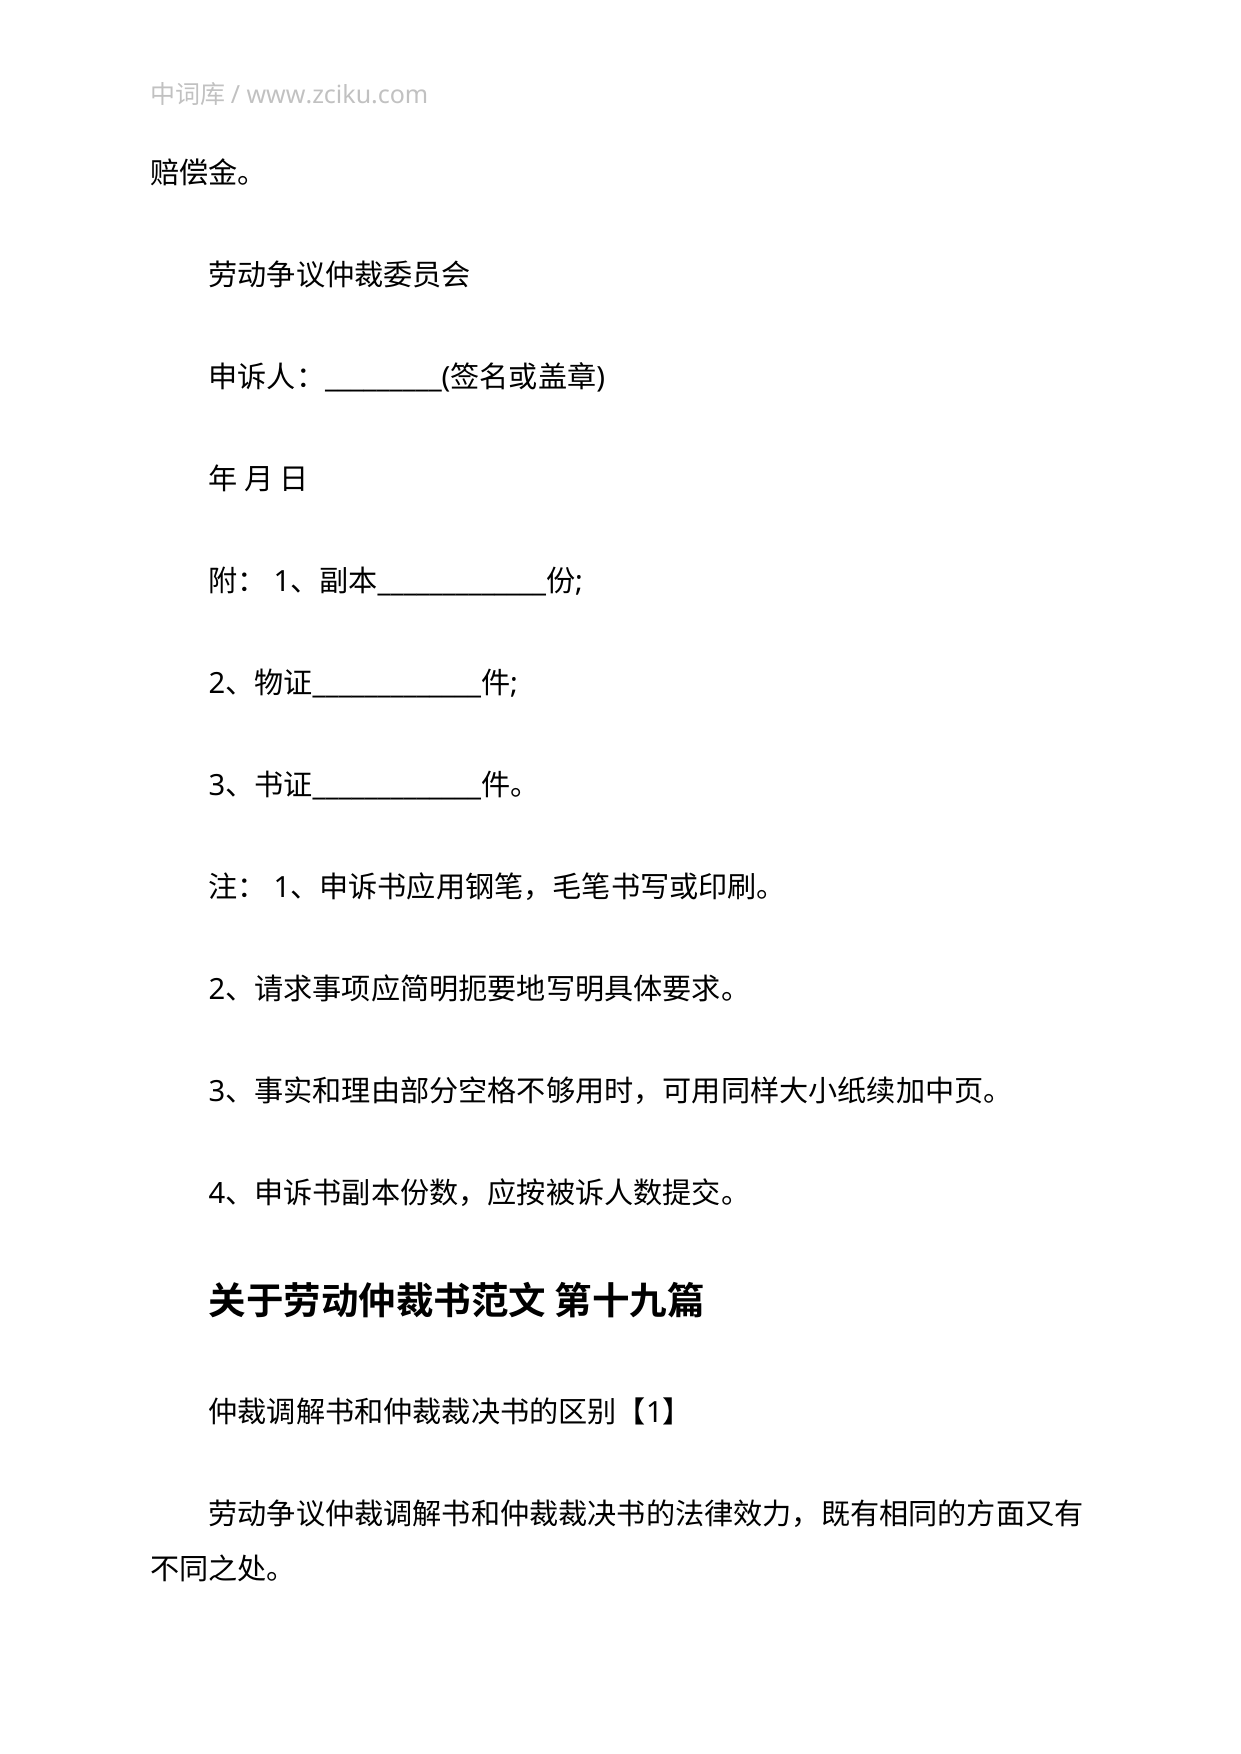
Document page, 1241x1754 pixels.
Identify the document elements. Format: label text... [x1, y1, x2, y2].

text 4、申诉书副本份数，应按被诉人数提交。 [150, 1169, 1090, 1212]
text 附： 1、副本_____________份; [150, 557, 1090, 600]
text 劳动争议仲裁调解书和仲裁裁决书的法律效力，既有相同的方面又有不同之处。 [150, 1491, 1090, 1588]
text 3、书证_____________件。 [150, 761, 1090, 804]
text 3、事实和理由部分空格不够用时，可用同样大小纸续加中页。 [150, 1067, 1090, 1109]
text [150, 150, 1090, 192]
text 仲裁调解书和仲裁裁决书的区别【1】 [150, 1388, 1090, 1431]
text 注： 1、申诉书应用钢笔，毛笔书写或印刷。 [150, 863, 1090, 906]
text 劳动争议仲裁委员会 [150, 252, 1090, 294]
text 关于劳动仲裁书范文 第十九篇 [150, 1271, 1090, 1325]
text 2、请求事项应简明扼要地写明具体要求。 [150, 965, 1090, 1008]
text 年 月 日 [150, 456, 1090, 498]
text 2、物证_____________件; [150, 659, 1090, 702]
text 申诉人：_________(签名或盖章) [150, 353, 1090, 396]
